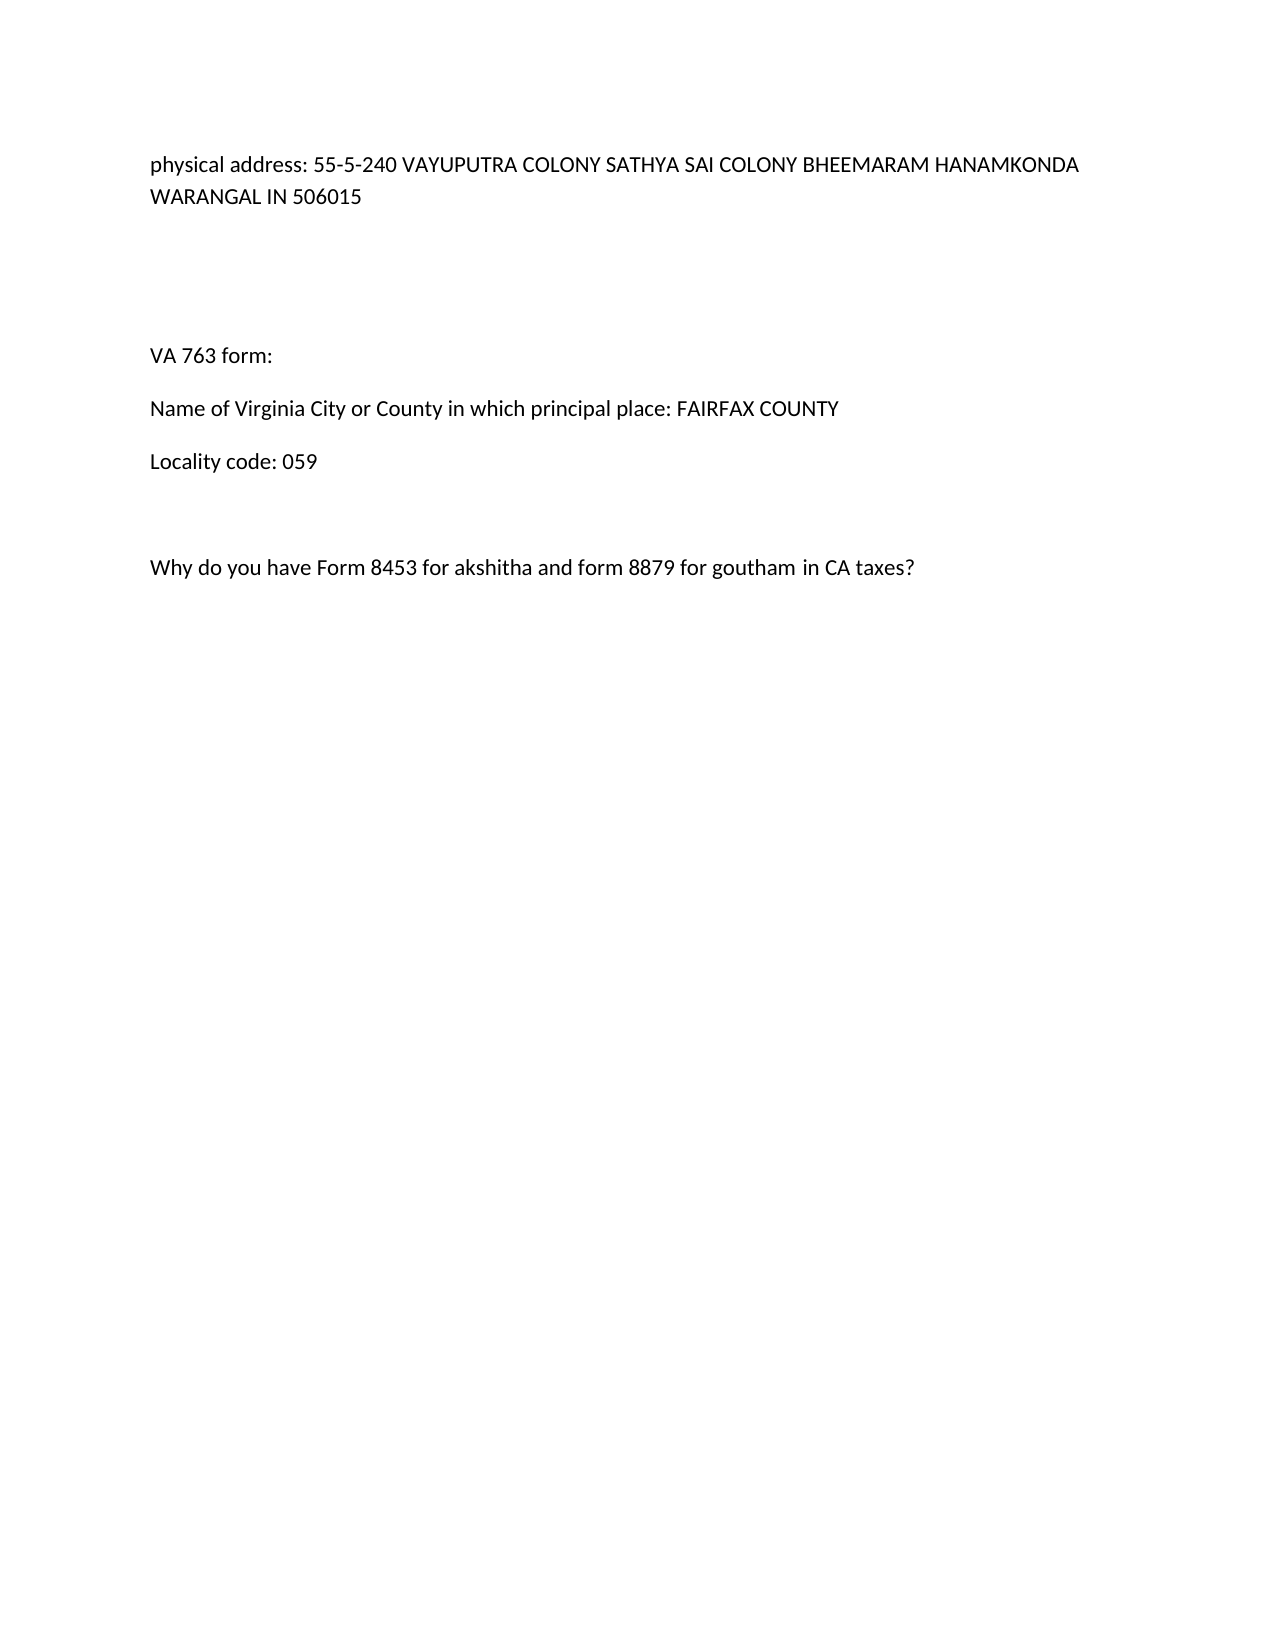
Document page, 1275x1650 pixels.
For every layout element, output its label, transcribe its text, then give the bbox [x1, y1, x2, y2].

text VA 763 form: [150, 341, 1125, 369]
text Locality code: 059 [150, 447, 1125, 475]
text physical address: 55-5-240 VAYUPUTRA COLONY SATHYA SAI COLONY BHEEMARAM HANAMKONDA WARANGAL IN 506015 [150, 150, 1125, 210]
text Why do you have Form 8453 for akshitha and form 8879 for goutham in CA taxes? [150, 553, 1125, 581]
text Name of Virginia City or County in which principal place: FAIRFAX COUNTY [150, 394, 1125, 422]
